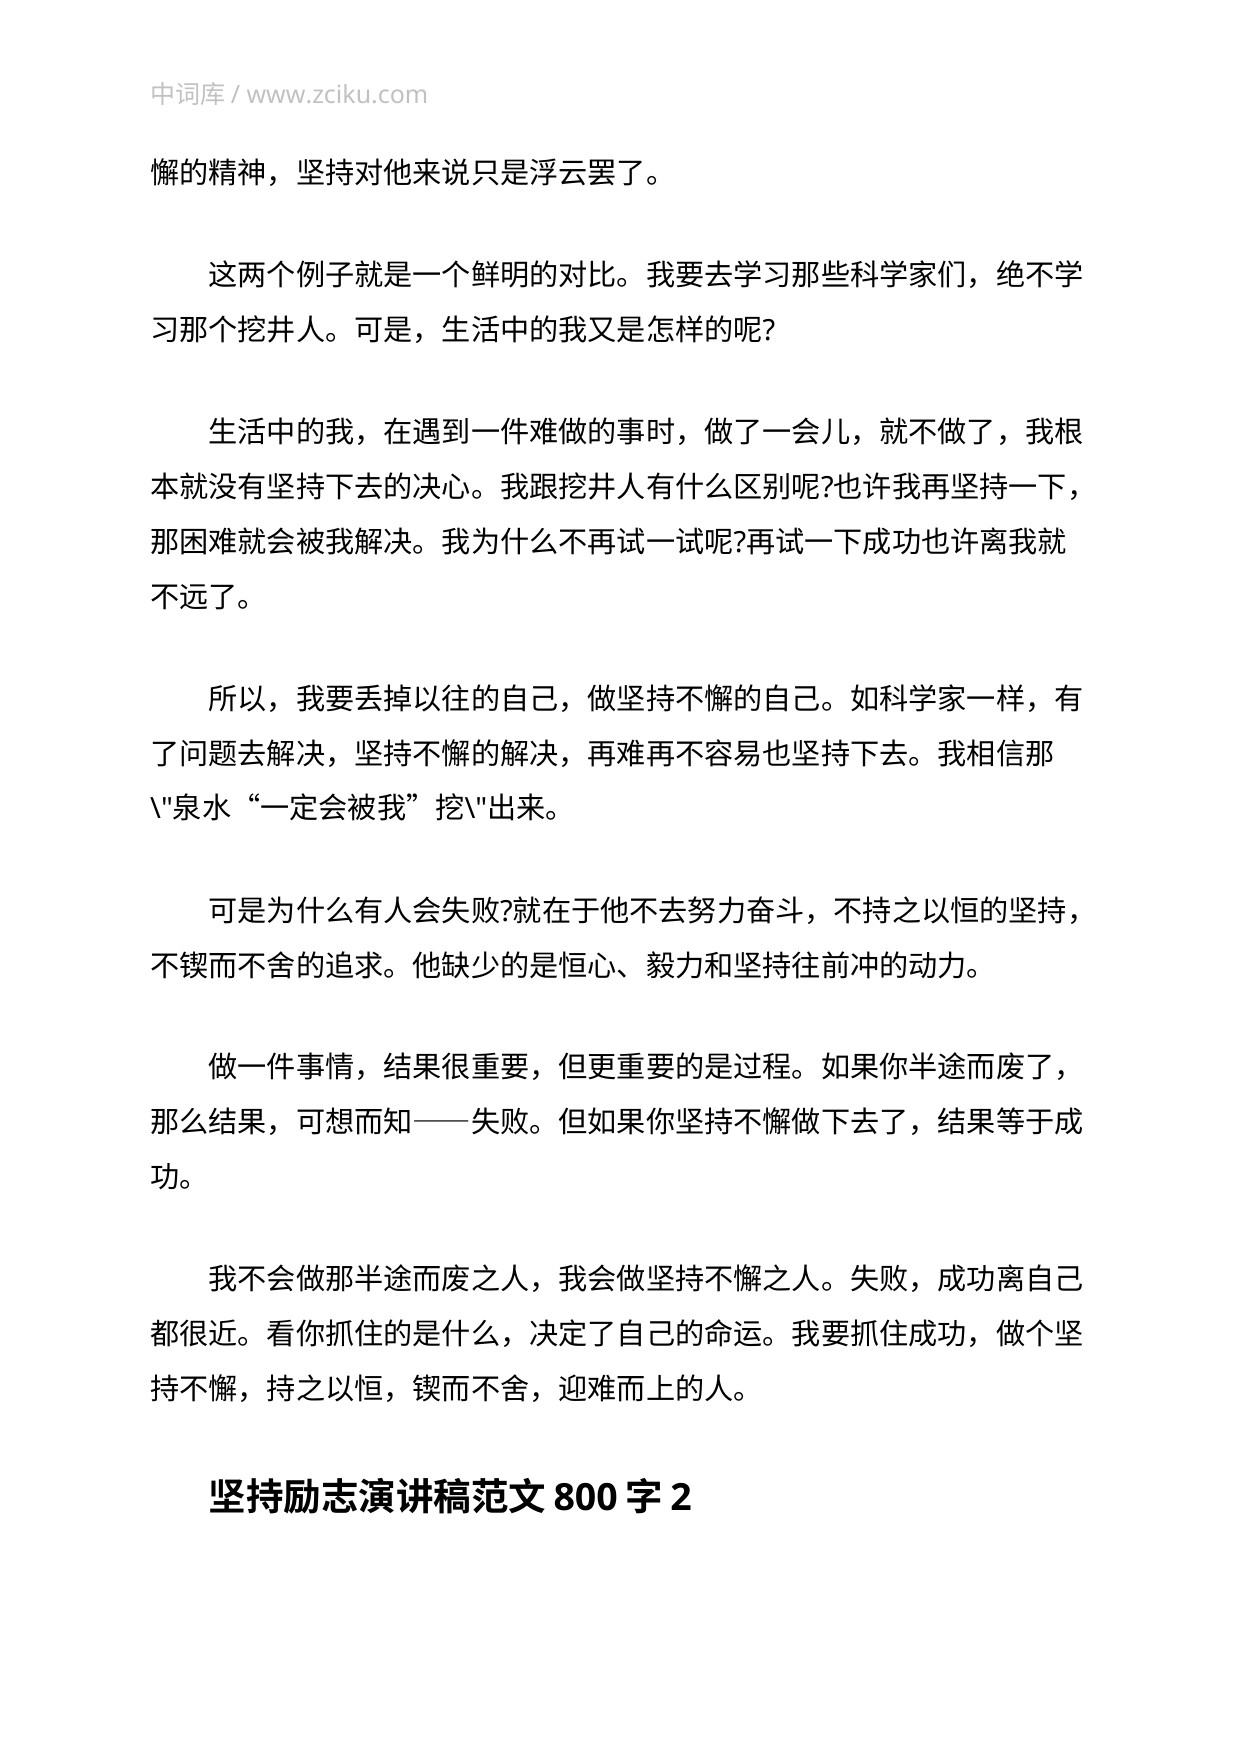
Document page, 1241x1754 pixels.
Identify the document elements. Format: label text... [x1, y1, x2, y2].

text 坚持励志演讲稿范文800字2 [150, 1467, 1090, 1521]
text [150, 150, 1090, 192]
text 可是为什么有人会失败?就在于他不去努力奋斗，不持之以恒的坚持，不锲而不舍的追求。他缺少的是恒心、毅力和坚持往前冲的动力。 [150, 887, 1090, 984]
text 这两个例子就是一个鲜明的对比。我要去学习那些科学家们，绝不学习那个挖井人。可是，生活中的我又是怎样的呢? [150, 252, 1090, 349]
text 所以，我要丢掉以往的自己，做坚持不懈的自己。如科学家一样，有了问题去解决，坚持不懈的解决，再难再不容易也坚持下去。我相信那\"泉水“一定会被我”挖\"出来。 [150, 675, 1090, 827]
text 我不会做那半途而废之人，我会做坚持不懈之人。失败，成功离自己都很近。看你抓住的是什么，决定了自己的命运。我要抓住成功，做个坚持不懈，持之以恒，锲而不舍，迎难而上的人。 [150, 1255, 1090, 1407]
text 做一件事情，结果很重要，但更重要的是过程。如果你半途而废了，那么结果，可想而知——失败。但如果你坚持不懈做下去了，结果等于成功。 [150, 1044, 1090, 1196]
text 生活中的我，在遇到一件难做的事时，做了一会儿，就不做了，我根本就没有坚持下去的决心。我跟挖井人有什么区别呢?也许我再坚持一下，那困难就会被我解决。我为什么不再试一试呢?再试一下成功也许离我就不远了。 [150, 409, 1090, 616]
